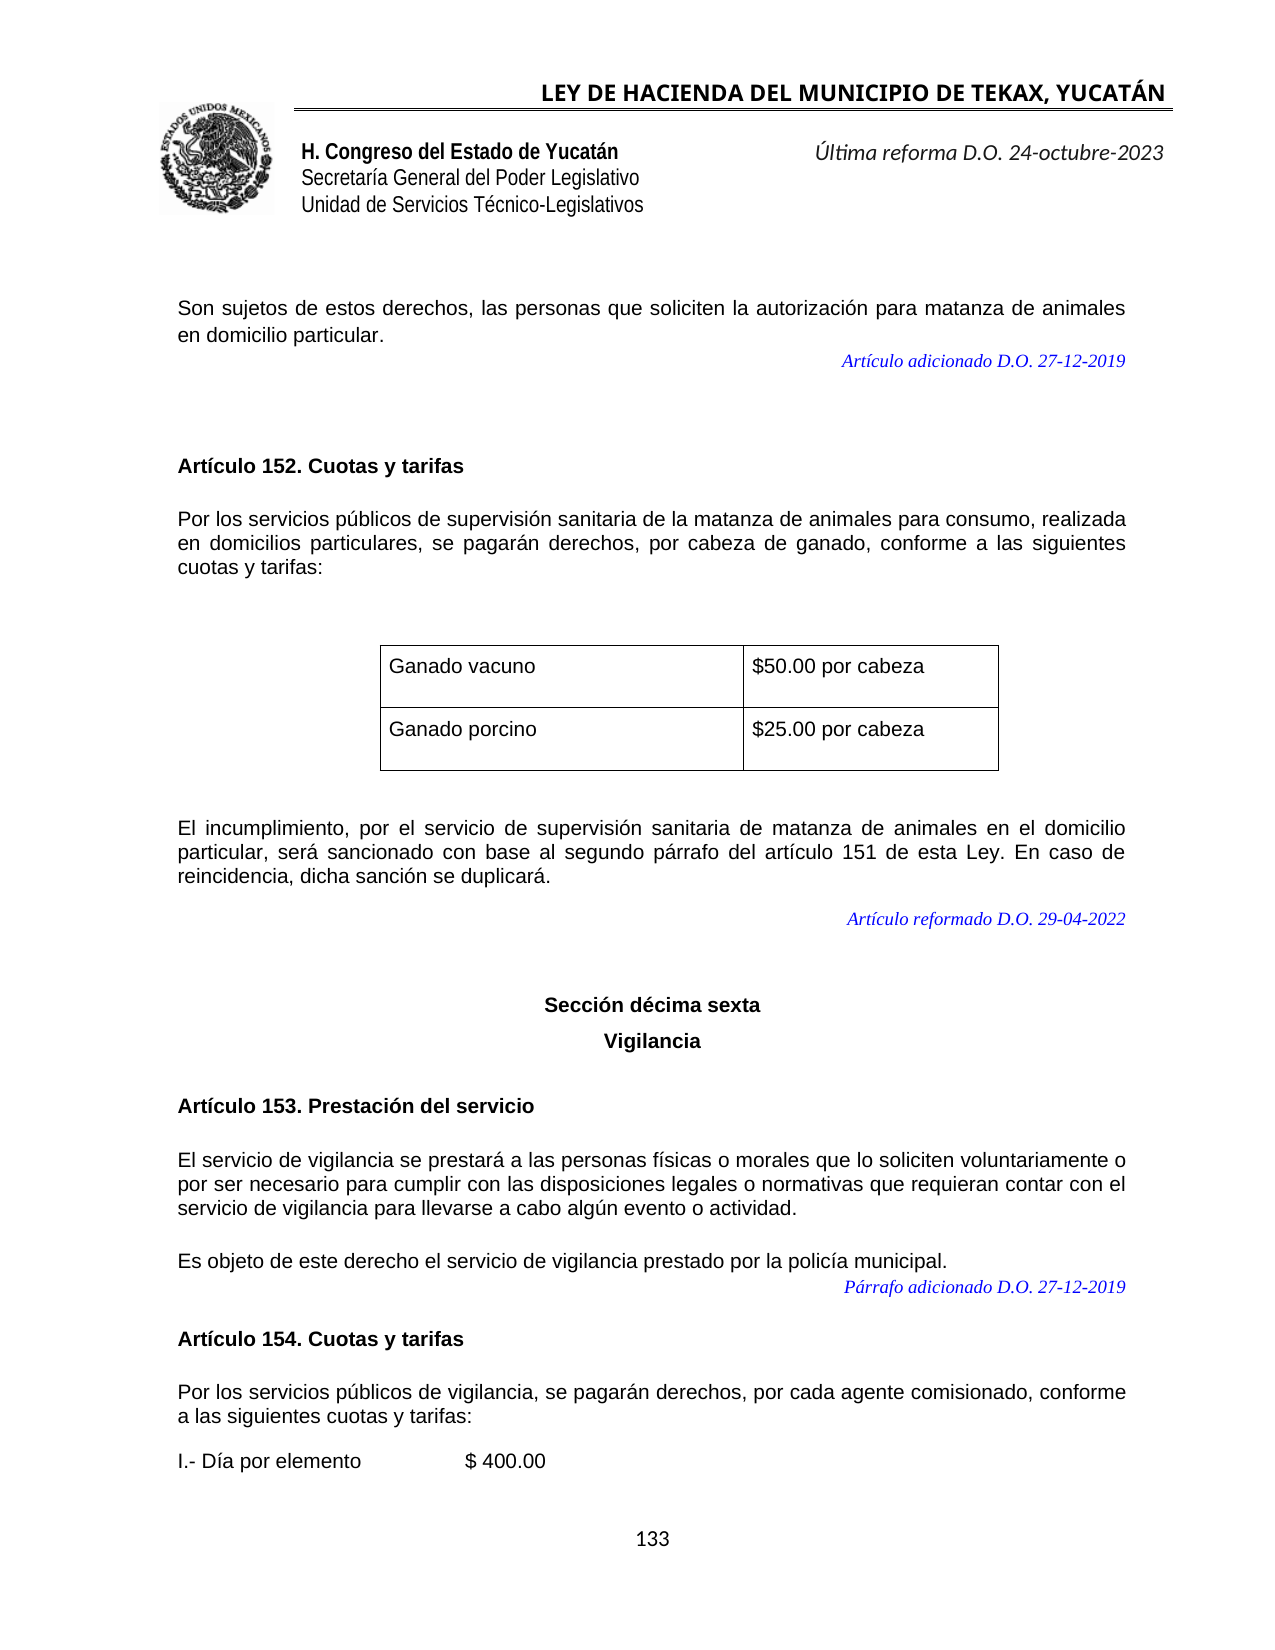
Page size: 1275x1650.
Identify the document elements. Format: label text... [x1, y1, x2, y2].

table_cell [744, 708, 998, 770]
text Por los servicios públicos de supervisión sanitaria de la matanza de animales para consumo, realizada en domicilios particulares, se pagarán derechos, por cabeza de ganado, conforme a las siguientes cuotas y tarifas: [177, 507, 1127, 579]
text Sección décima sexta [177, 993, 1127, 1017]
text Es objeto de este derecho el servicio de vigilancia prestado por la policía municipal. [177, 1248, 1127, 1272]
text Artículo adicionado D.O. 27-12-2019 [177, 350, 1127, 372]
text Párrafo adicionado D.O. 27-12-2019 [177, 1276, 1127, 1298]
text Artículo 152. Cuotas y tarifas [177, 454, 1127, 478]
text I.- Día por elemento $ 400.00 [177, 1449, 1127, 1473]
text Por los servicios públicos de vigilancia, se pagarán derechos, por cada agente comisionado, conforme a las siguientes cuotas y tarifas: [177, 1380, 1127, 1428]
text El incumplimiento, por el servicio de supervisión sanitaria de matanza de animales en el domicilio particular, será sancionado con base al segundo párrafo del artículo 151 de esta Ley. En caso de reincidencia, dicha sanción se duplicará. [177, 816, 1127, 887]
text Artículo 154. Cuotas y tarifas [177, 1327, 1127, 1351]
text Artículo 153. Prestación del servicio [177, 1094, 1127, 1118]
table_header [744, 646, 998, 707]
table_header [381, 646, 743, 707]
text El servicio de vigilancia se prestará a las personas físicas o morales que lo soliciten voluntariamente o por ser necesario para cumplir con las disposiciones legales o normativas que requieran contar con el servicio de vigilancia para llevarse a cabo algún evento o actividad. [177, 1147, 1127, 1219]
text Artículo reformado D.O. 29-04-2022 [177, 908, 1127, 930]
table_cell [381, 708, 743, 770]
text Son sujetos de estos derechos, las personas que soliciten la autorización para matanza de animales en domicilio particular. [177, 295, 1127, 347]
text Vigilancia [177, 1029, 1127, 1053]
